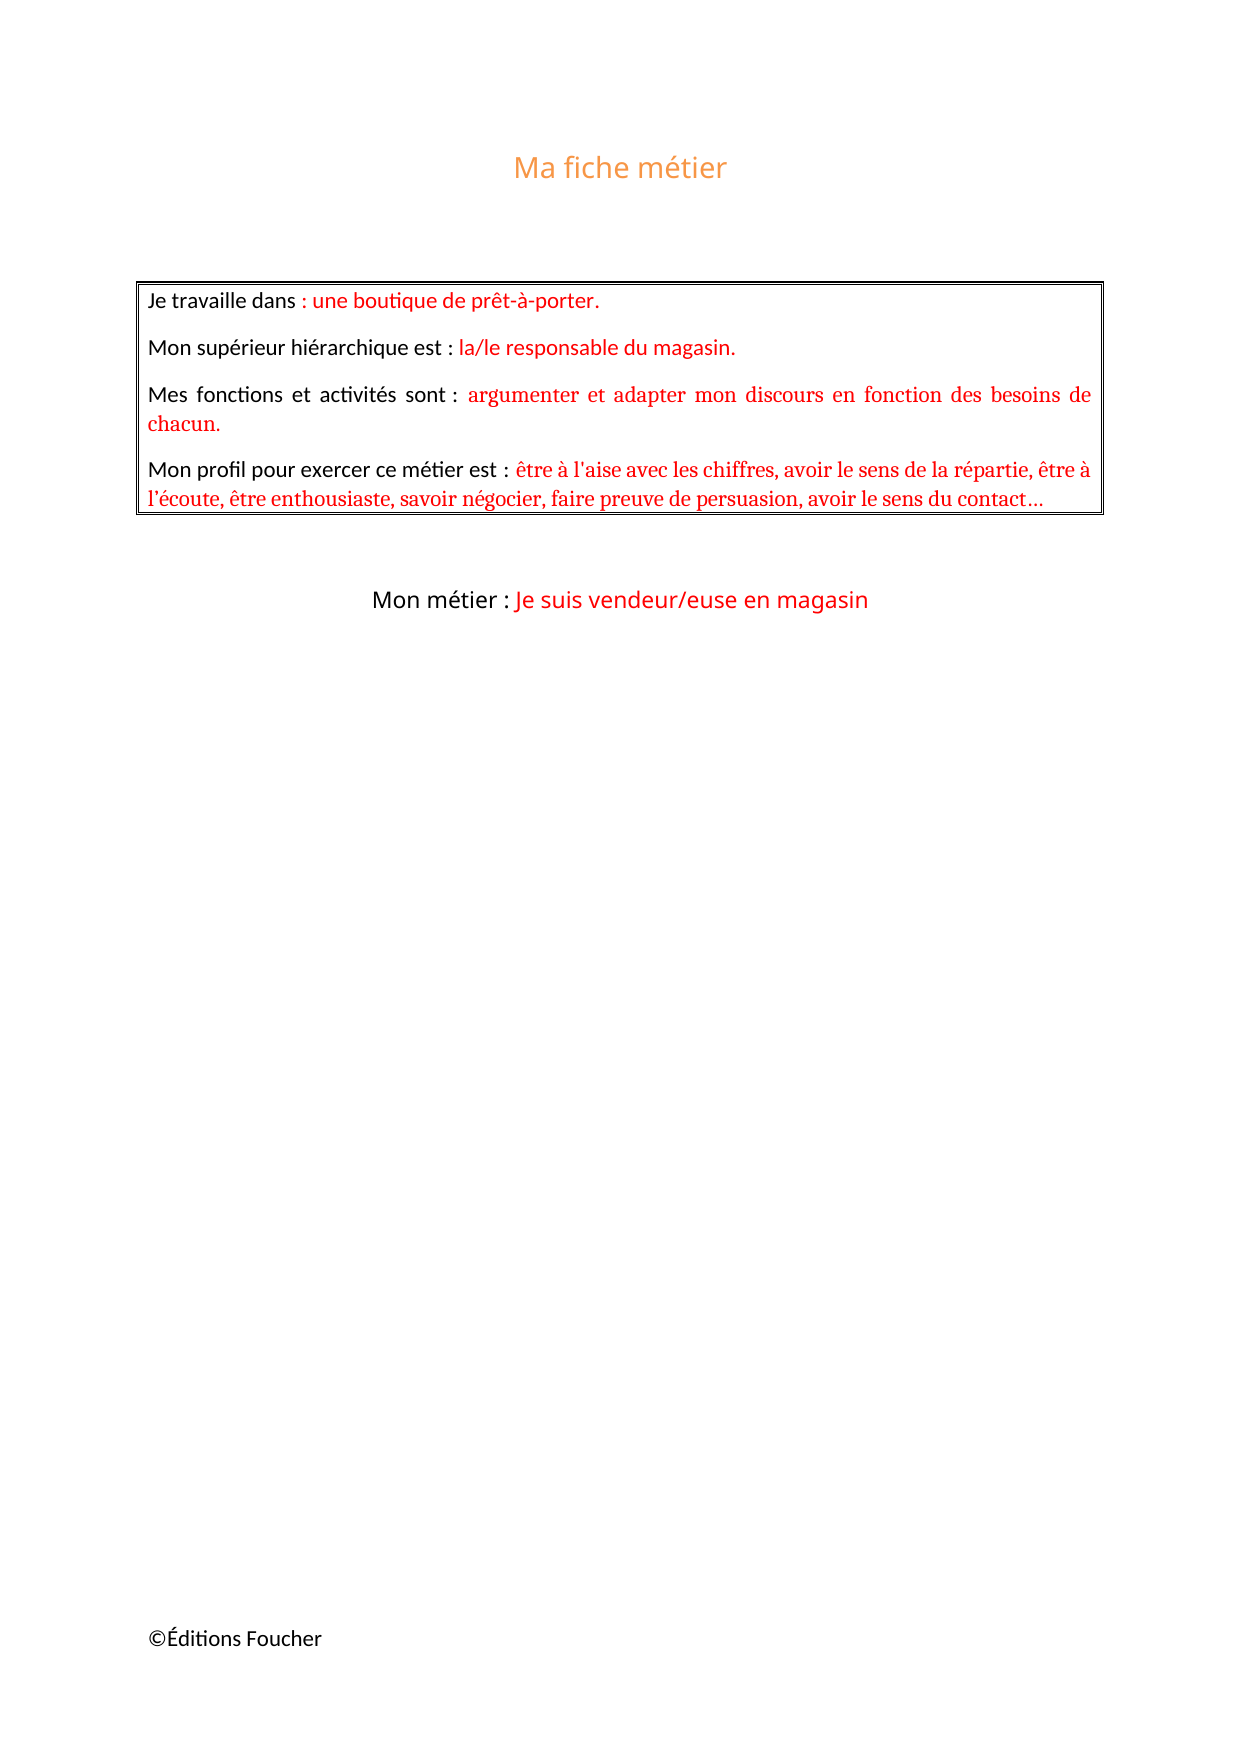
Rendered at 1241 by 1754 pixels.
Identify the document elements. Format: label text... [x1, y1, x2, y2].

text Mon supérieur hiérarchique est : la/le responsable du magasin. [139, 328, 1101, 361]
text Mes fonctions et activités sont : argumenter et adapter mon discours en fonction des besoins de chacun. [139, 375, 1101, 437]
text Mon métier : Je suis vendeur/euse en magasin [148, 584, 1093, 616]
text Mon profil pour exercer ce métier est : être à l'aise avec les chiffres, avoir le sens de la répartie, être à l’écoute, être enthousiaste, savoir négocier, faire preuve de persuasion, avoir le sens du contact… [139, 450, 1101, 512]
text Ma fiche métier [148, 148, 1093, 187]
text Je travaille dans : une boutique de prêt-à-porter. [139, 285, 1101, 314]
